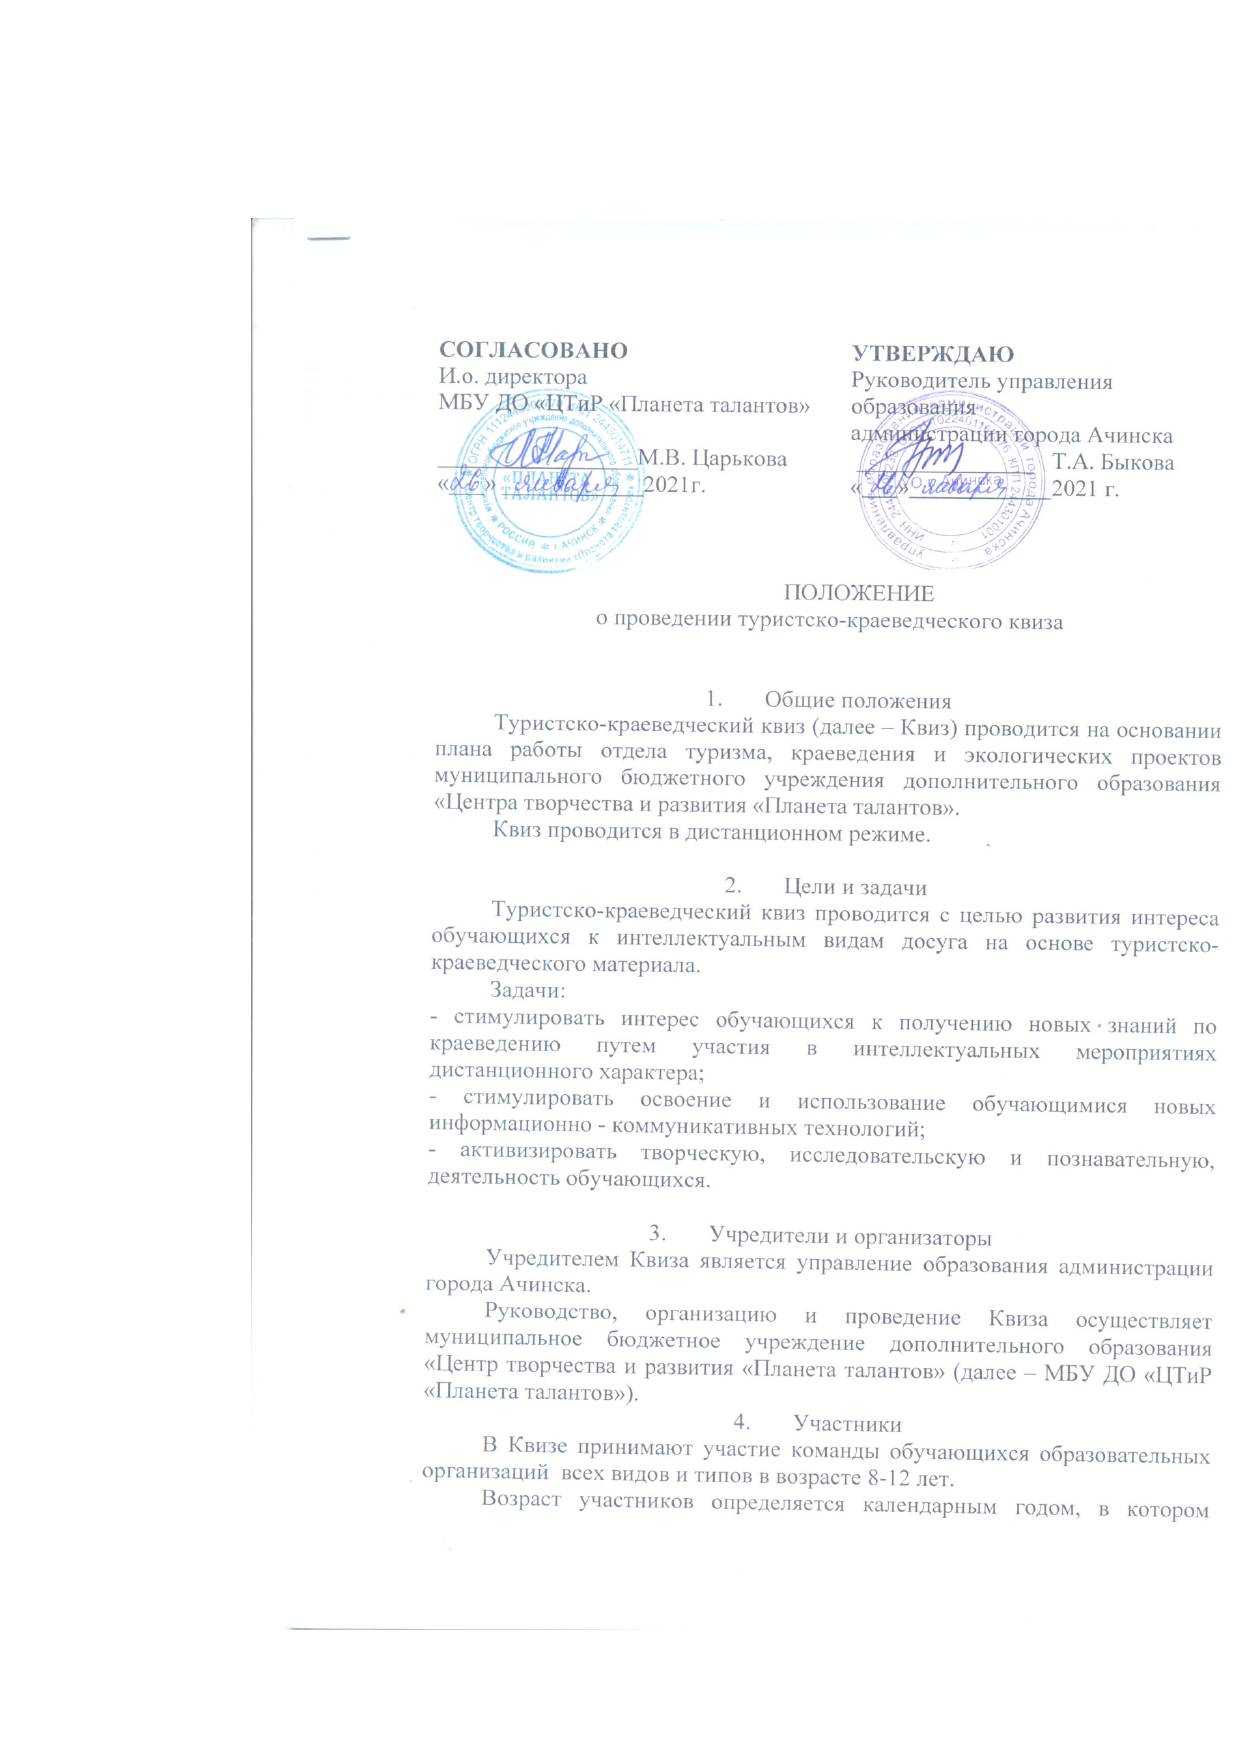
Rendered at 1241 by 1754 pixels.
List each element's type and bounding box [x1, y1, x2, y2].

picture [251, 218, 1241, 1630]
